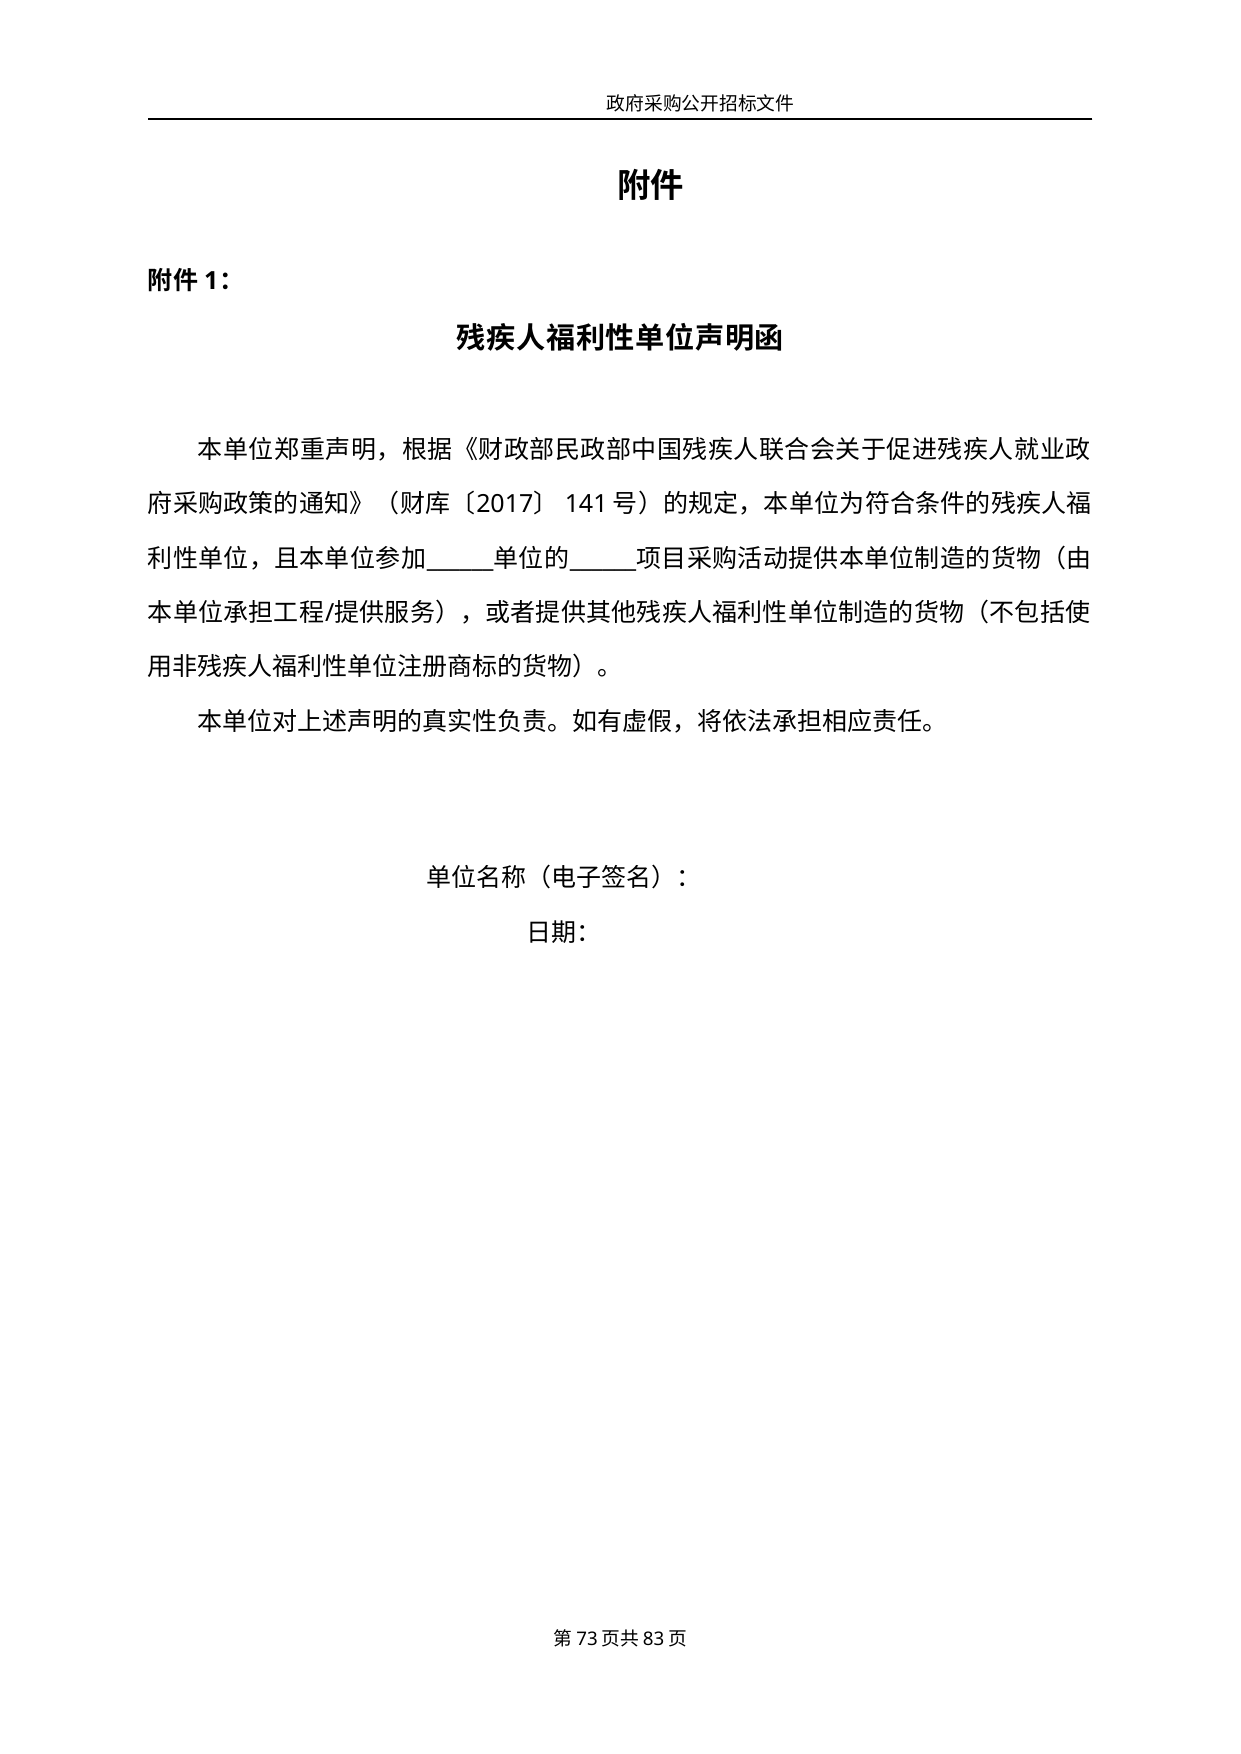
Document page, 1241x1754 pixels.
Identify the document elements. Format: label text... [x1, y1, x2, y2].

text 本单位郑重声明，根据《财政部民政部中国残疾人联合会关于促进残疾人就业政府采购政策的通知》（财库〔2017〕 141号）的规定，本单位为符合条件的残疾人福利性单位，且本单位参加______单位的______项目采购活动提供本单位制造的货物（由本单位承担工程/提供服务），或者提供其他残疾人福利性单位制造的货物（不包括使用非残疾人福利性单位注册商标的货物）。 [148, 429, 1092, 683]
subtitle 附件 [282, 159, 976, 207]
text 单位名称（电子签名）： [148, 858, 930, 894]
text 残疾人福利性单位声明函 [148, 315, 1092, 357]
text 日期： [148, 912, 930, 948]
text 本单位对上述声明的真实性负责。如有虚假，将依法承担相应责任。 [148, 701, 1092, 737]
text 附件1： [148, 261, 1092, 297]
